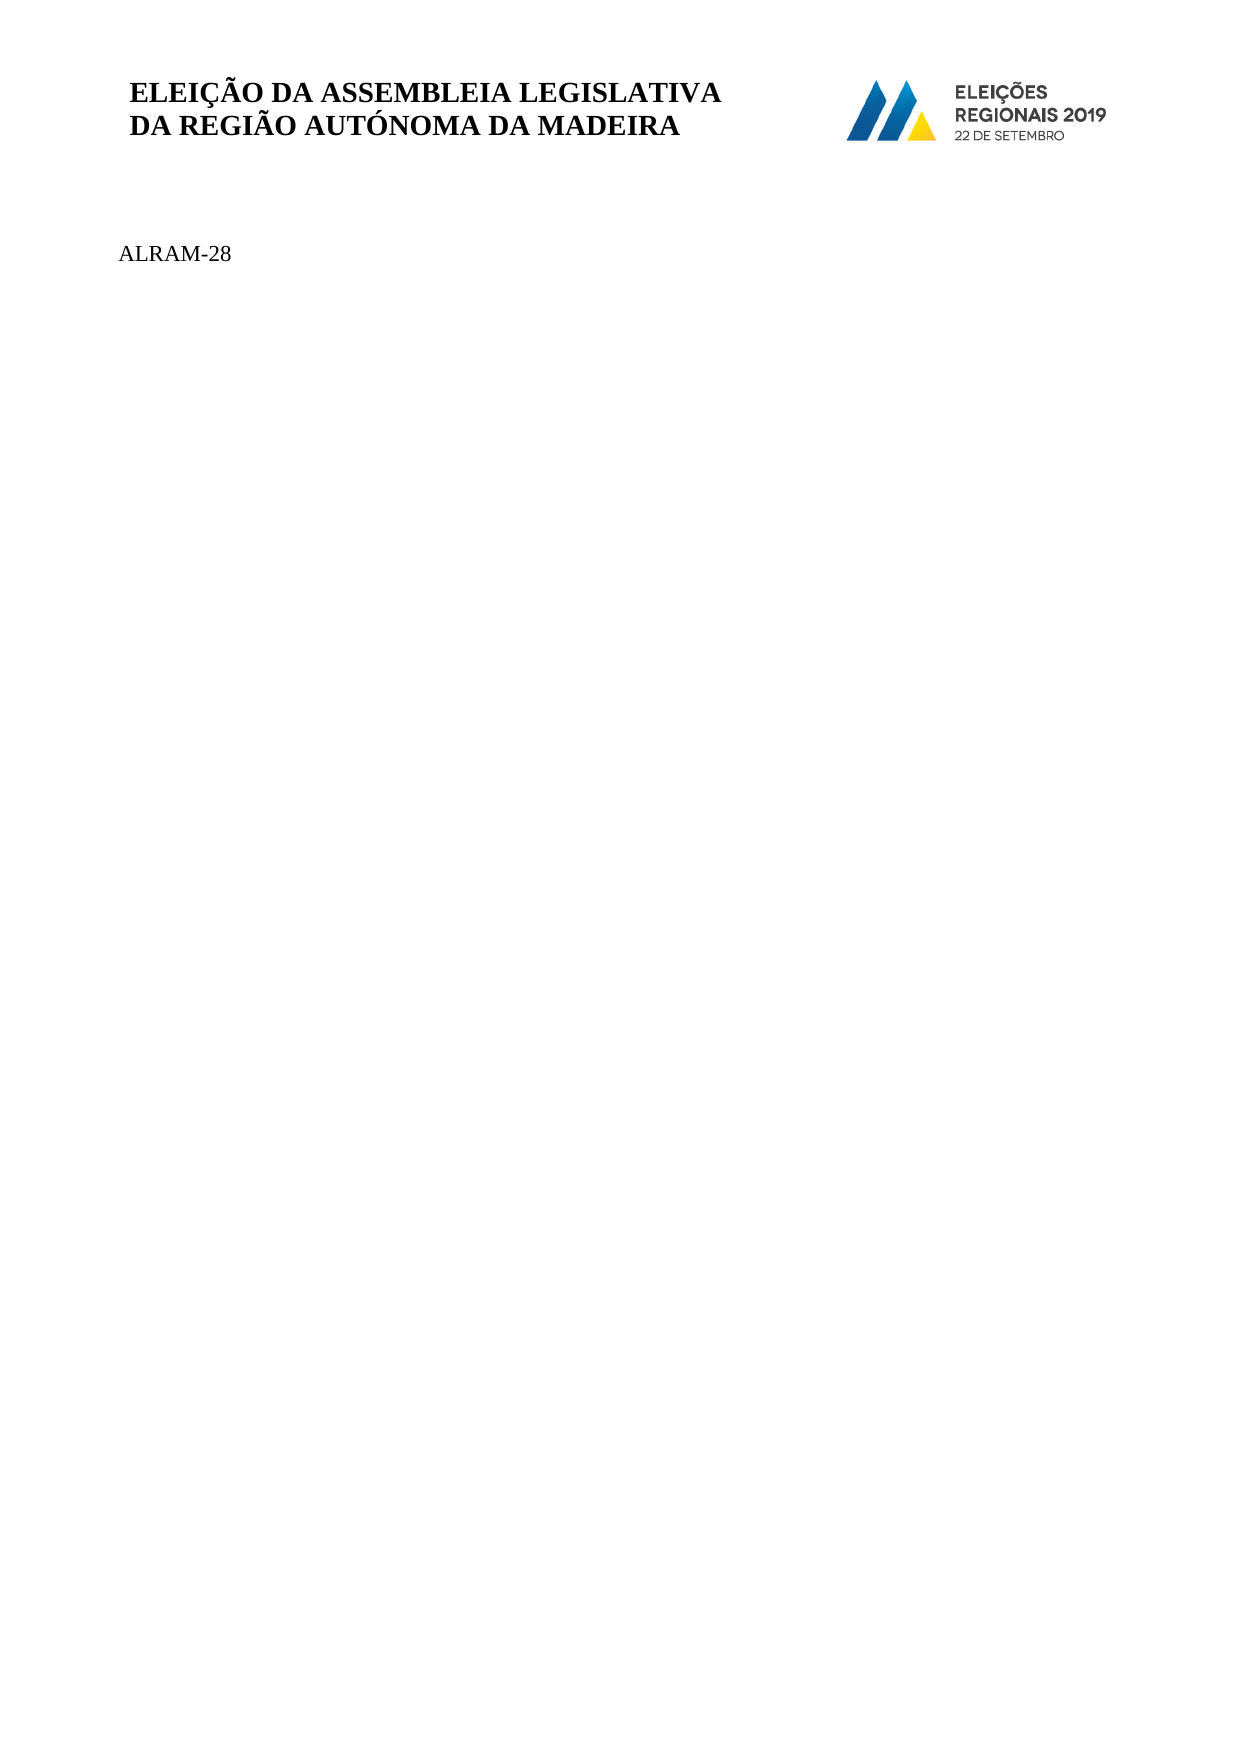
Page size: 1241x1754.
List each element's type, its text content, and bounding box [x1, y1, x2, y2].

text ALRAM-28 [118, 241, 1122, 267]
picture [840, 75, 1112, 147]
